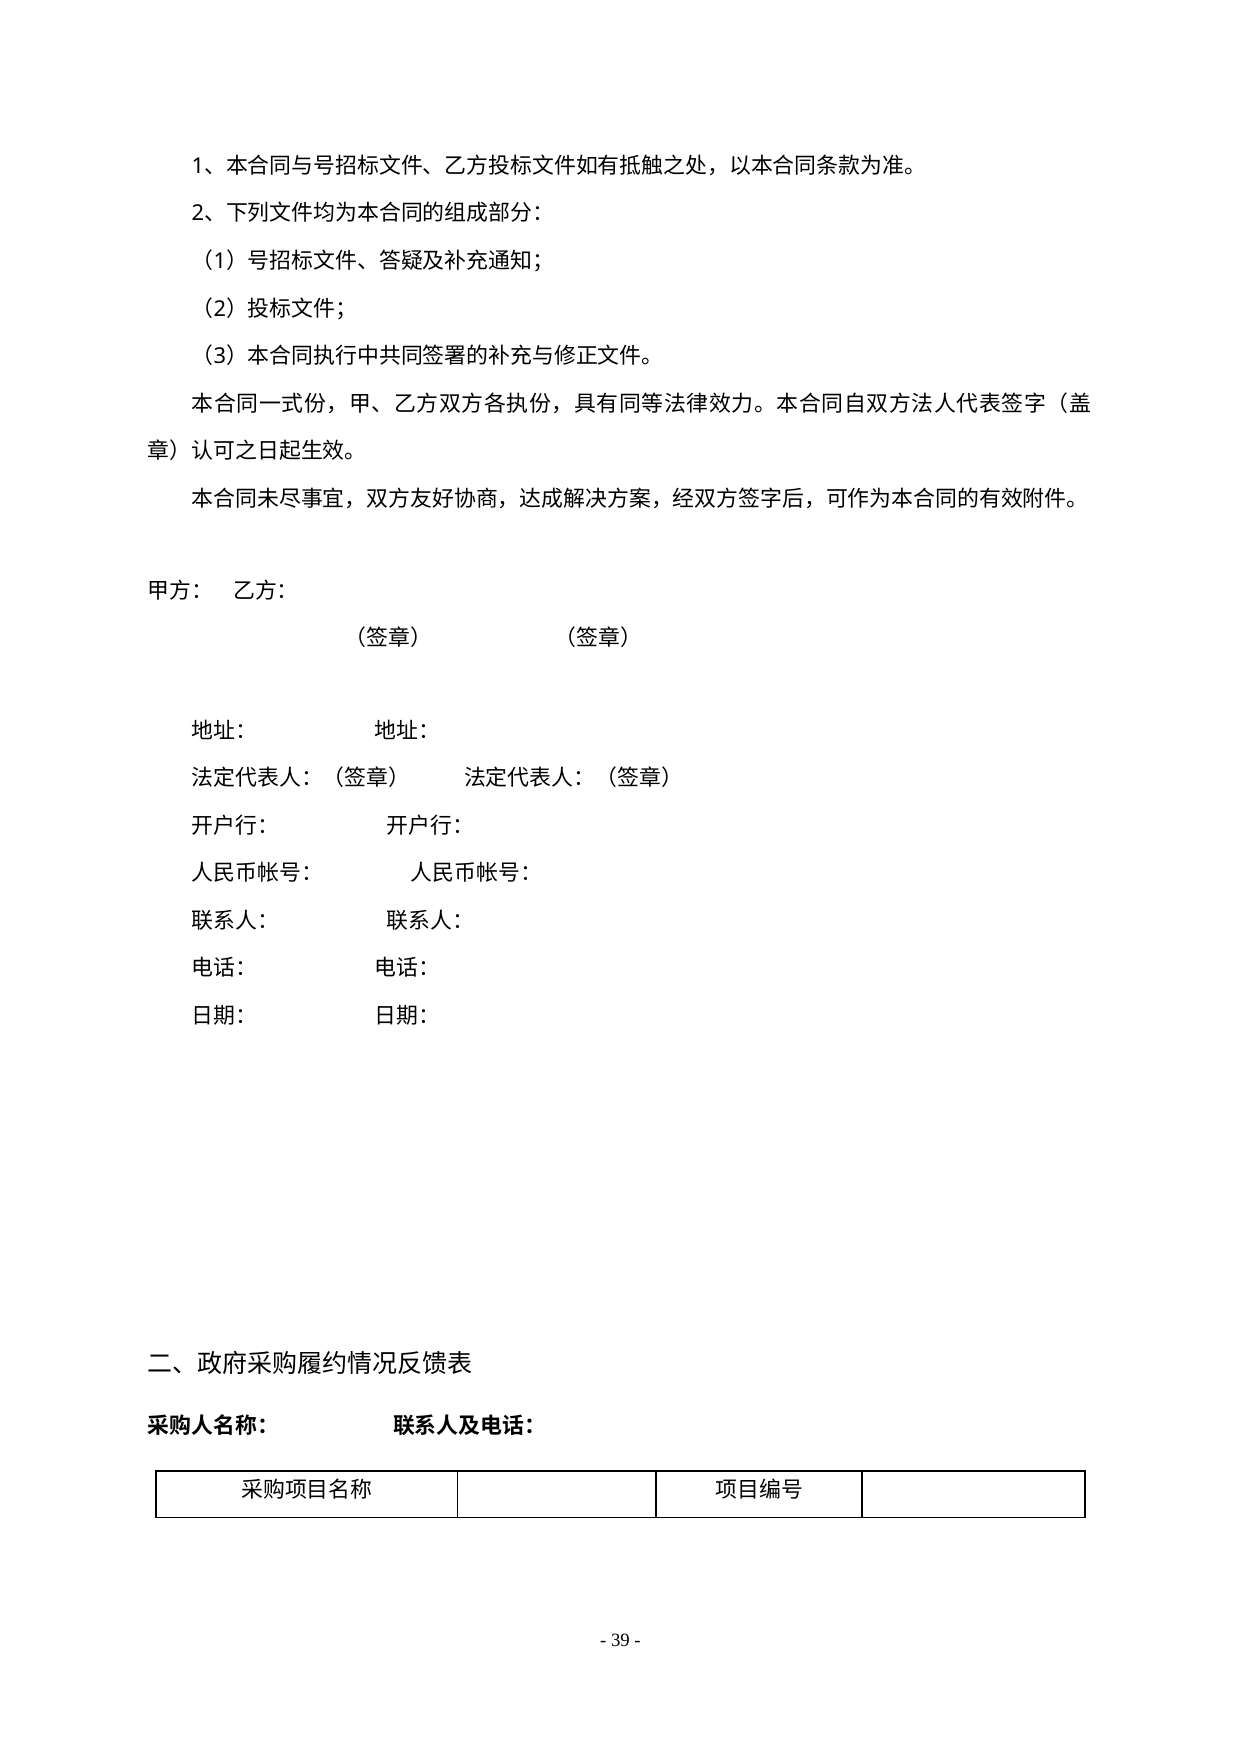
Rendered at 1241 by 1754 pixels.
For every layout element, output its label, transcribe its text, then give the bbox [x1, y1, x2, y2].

text 电话： 电话： [148, 950, 1092, 982]
text 2、下列文件均为本合同的组成部分： [148, 195, 1092, 227]
text 本合同未尽事宜，双方友好协商，达成解决方案，经双方签字后，可作为本合同的有效附件。 [148, 481, 1092, 512]
text 联系人： 联系人： [148, 903, 1092, 934]
table_header 采购项目名称 [157, 1472, 457, 1517]
table_header [863, 1472, 1084, 1517]
table_header 项目编号 [657, 1472, 861, 1517]
text 采购人名称： 联系人及电话： [148, 1408, 1092, 1440]
text 1、本合同与号招标文件、乙方投标文件如有抵触之处，以本合同条款为准。 [148, 148, 1092, 179]
text 人民币帐号： 人民币帐号： [148, 855, 1092, 887]
text 本合同一式份，甲、乙方双方各执份，具有同等法律效力。本合同自双方法人代表签字（盖章）认可之日起生效。 [148, 386, 1092, 465]
text （2）投标文件； [148, 291, 1092, 322]
text 日期： 日期： [148, 998, 1092, 1029]
table_header [458, 1472, 655, 1517]
text 地址： 地址： [148, 713, 1092, 744]
text 法定代表人：（签章） 法定代表人：（签章） [148, 760, 1092, 792]
text 开户行： 开户行： [148, 808, 1092, 839]
text （1）号招标文件、答疑及补充通知； [148, 243, 1092, 275]
text 甲方： 乙方： [148, 573, 1092, 604]
text （3）本合同执行中共同签署的补充与修正文件。 [148, 338, 1092, 370]
text 二、政府采购履约情况反馈表 [148, 1343, 1092, 1379]
text （签章） （签章） [148, 620, 1092, 652]
